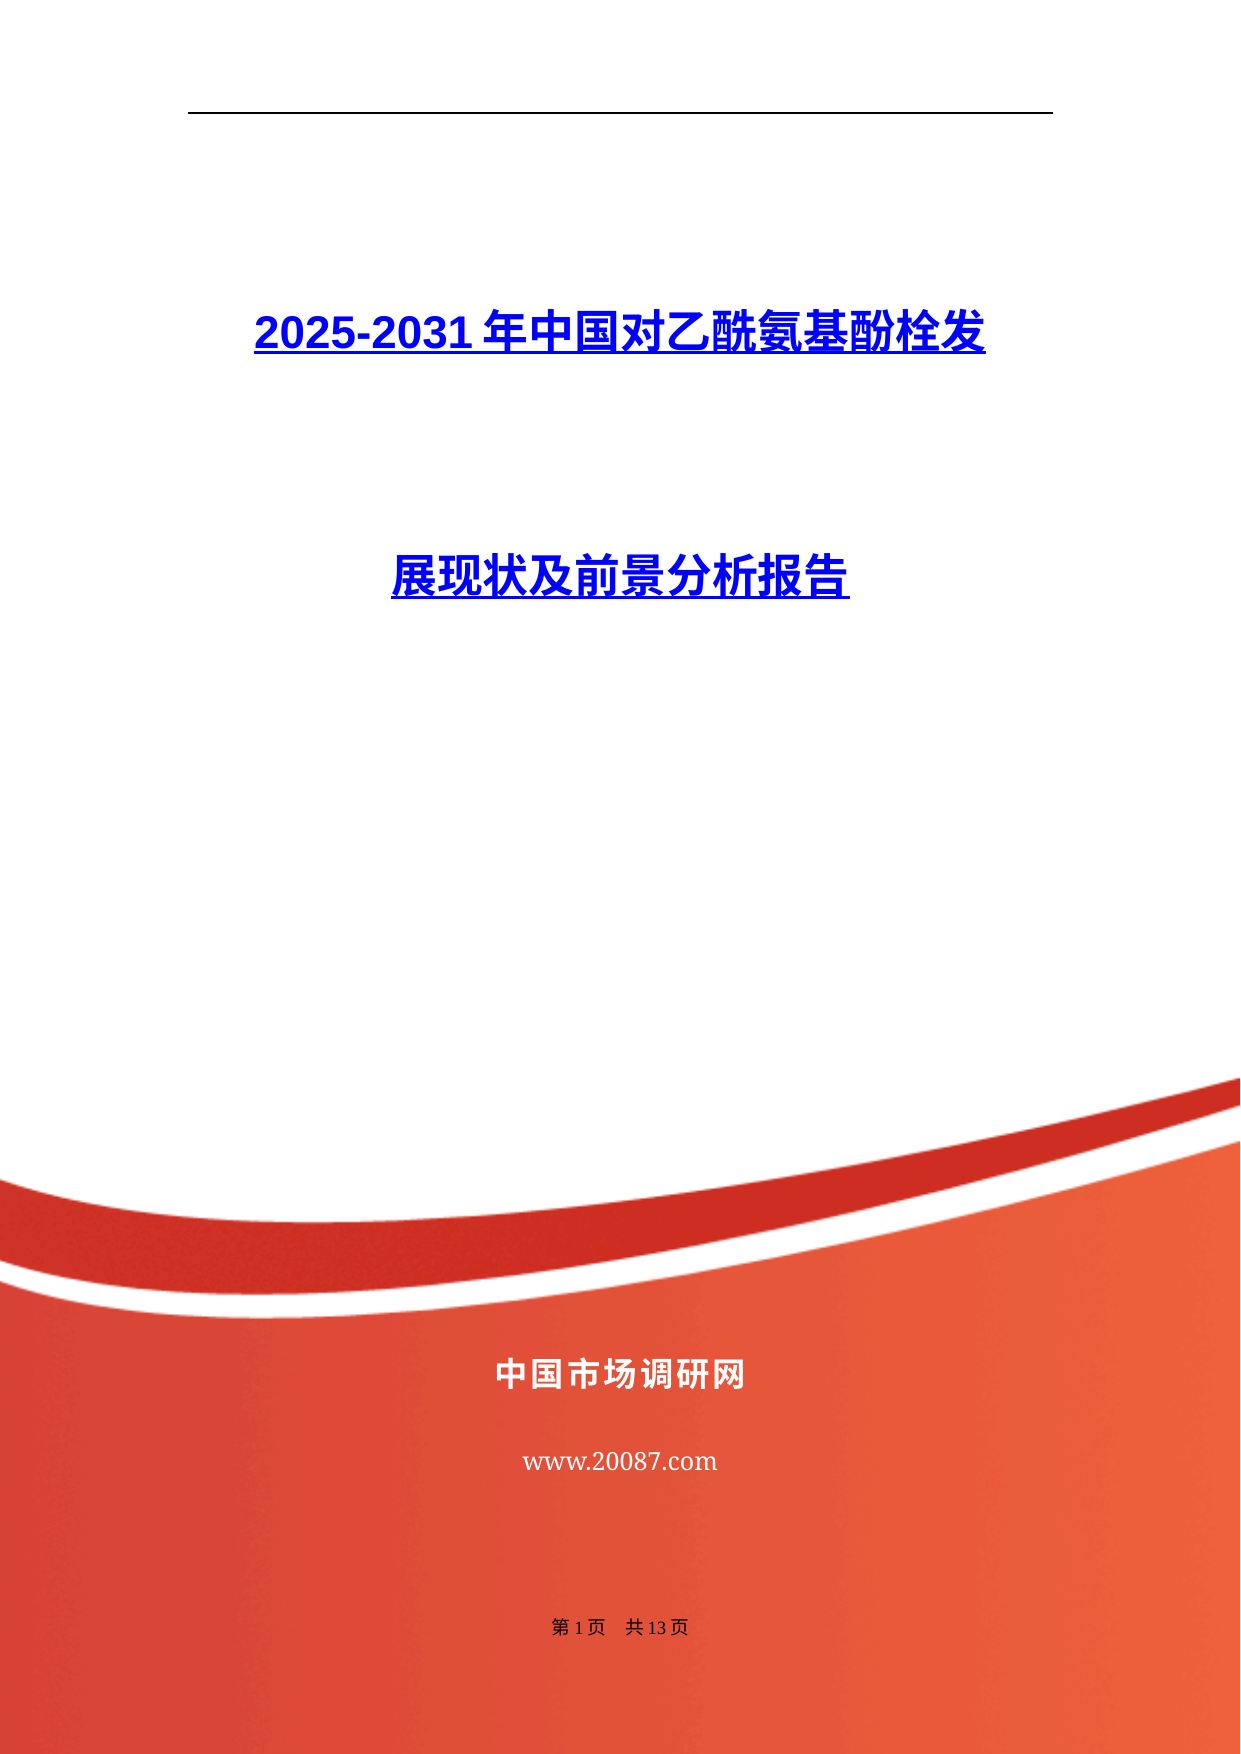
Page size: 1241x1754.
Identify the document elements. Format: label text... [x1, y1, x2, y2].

subtitle 中国市场调研网 [187, 1339, 1053, 1404]
text www.20087.com [187, 1428, 1053, 1493]
picture [0, 1006, 1241, 1754]
table_header 2025-2031年中国对乙酰氨基酚栓发展现状及前景分析报告 [188, 207, 1053, 773]
